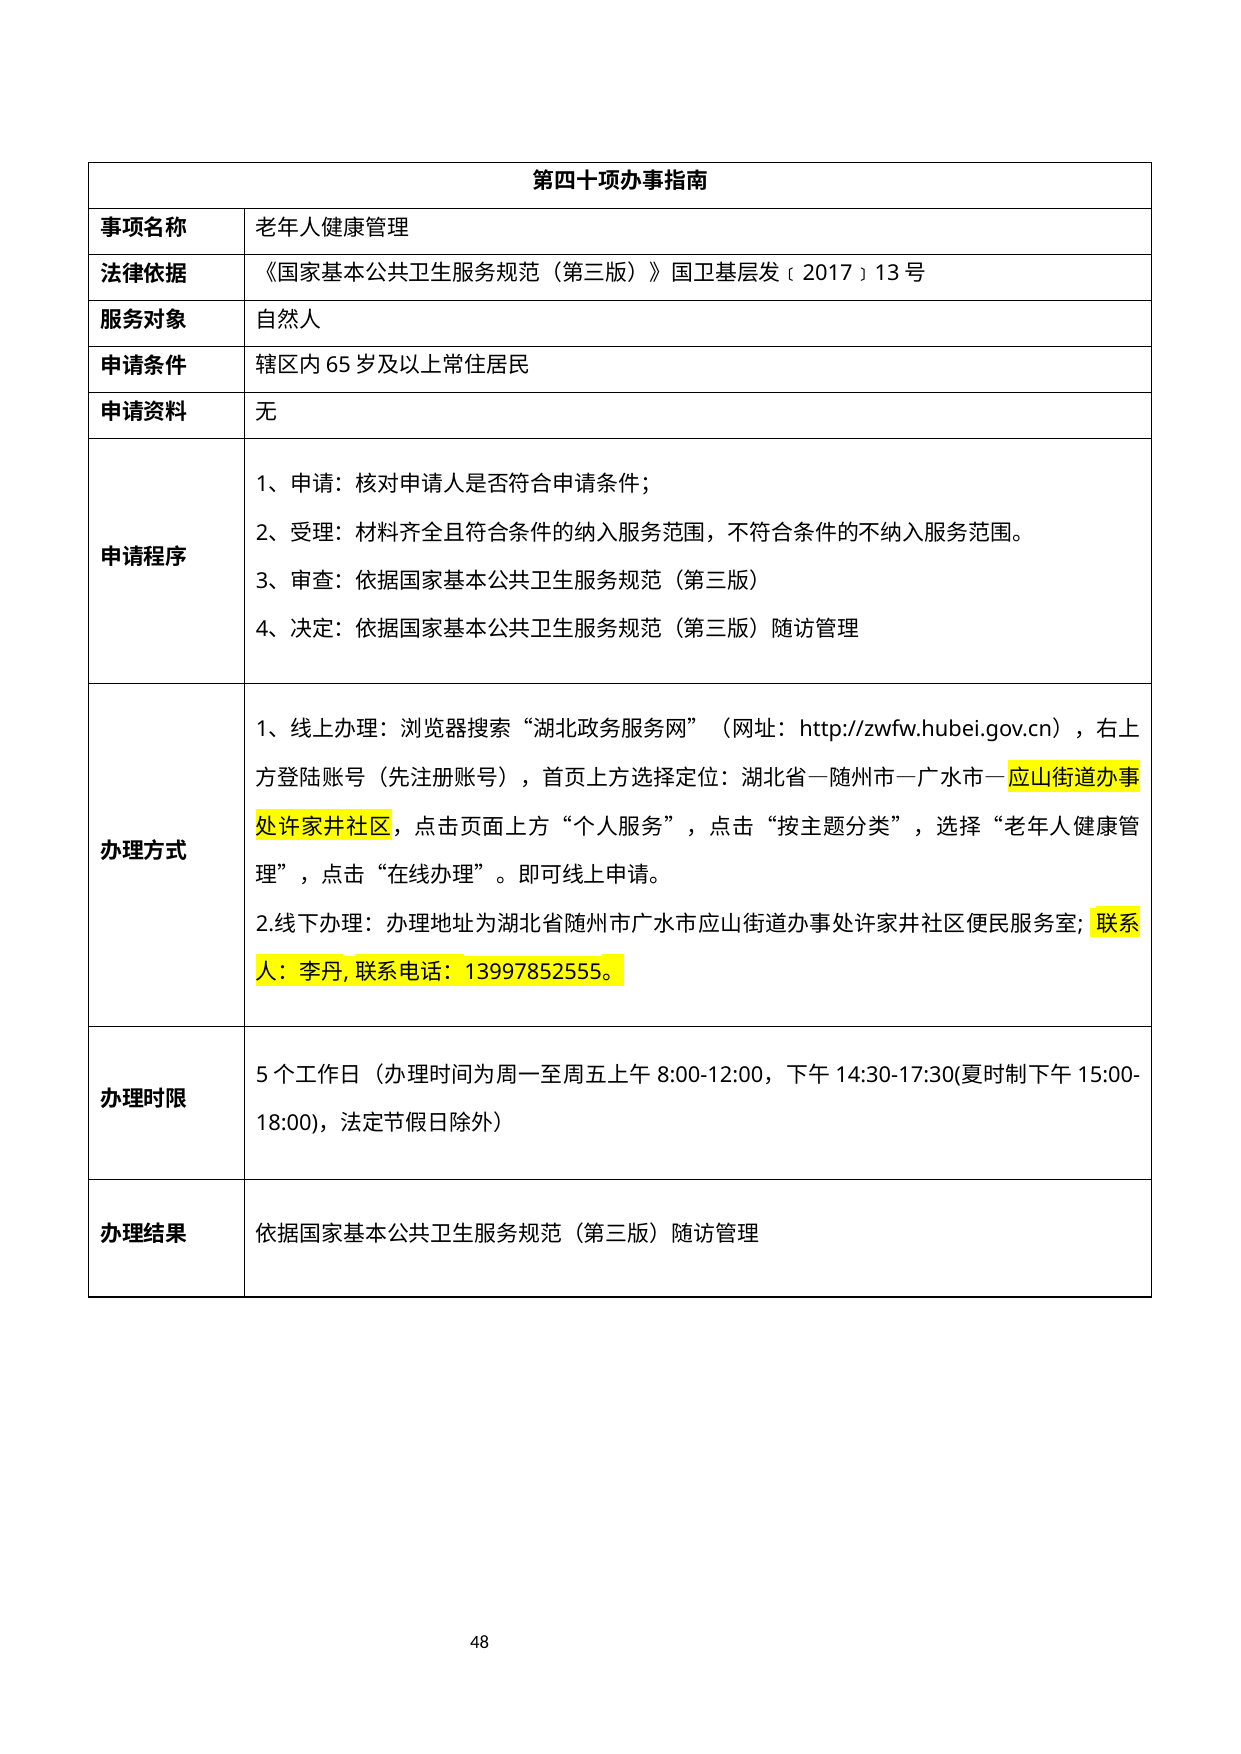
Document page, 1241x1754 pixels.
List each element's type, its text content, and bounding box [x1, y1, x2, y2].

table_cell 事项名称 [89, 209, 244, 254]
table_cell 申请程序 [89, 439, 244, 683]
table_cell 依据国家基本公共卫生服务规范（第三版）随访管理 [245, 1180, 1151, 1296]
table_cell 老年人健康管理 [245, 209, 1151, 254]
table_cell 1、线上办理：浏览器搜索“湖北政务服务网”（网址：http://zwfw.hubei.gov.cn），右上方登陆账号（先注册账号），首页上方选择定位：湖北省—随州市—广水市—应山街道办事处许家井社区，点击页面上方“个人服务”，点击“按主题分类”，选择“老年人健康管理”，点击“在线办理”。即可线上申请。 2.线下办理：办理地址为湖北省随州市广水市应山街道办事处许家井社区便民服务室; 联系人：李丹, 联系电话：13997852555。 [245, 684, 1151, 1026]
table_cell 《国家基本公共卫生服务规范（第三版）》国卫基层发﹝2017﹞13号 [245, 255, 1151, 300]
table_cell 申请条件 [89, 347, 244, 392]
table_cell 法律依据 [89, 255, 244, 300]
table_cell 辖区内65岁及以上常住居民 [245, 347, 1151, 392]
table_cell 自然人 [245, 301, 1151, 346]
table_cell 办理时限 [89, 1027, 244, 1179]
table_header 第四十项办事指南 [89, 163, 1151, 208]
table_cell 申请资料 [89, 393, 244, 438]
table_cell 5个工作日（办理时间为周一至周五上午8:00-12:00，下午14:30-17:30(夏时制下午15:00-18:00)，法定节假日除外） [245, 1027, 1151, 1179]
table_cell 办理结果 [89, 1180, 244, 1296]
table_cell 无 [245, 393, 1151, 438]
table_cell 服务对象 [89, 301, 244, 346]
table_cell 1、申请：核对申请人是否符合申请条件； 2、受理：材料齐全且符合条件的纳入服务范围，不符合条件的不纳入服务范围。 3、审查：依据国家基本公共卫生服务规范（第三版） 4、决定：依据国家基本公共卫生服务规范（第三版）随访管理 [245, 439, 1151, 683]
table_cell 办理方式 [89, 684, 244, 1026]
